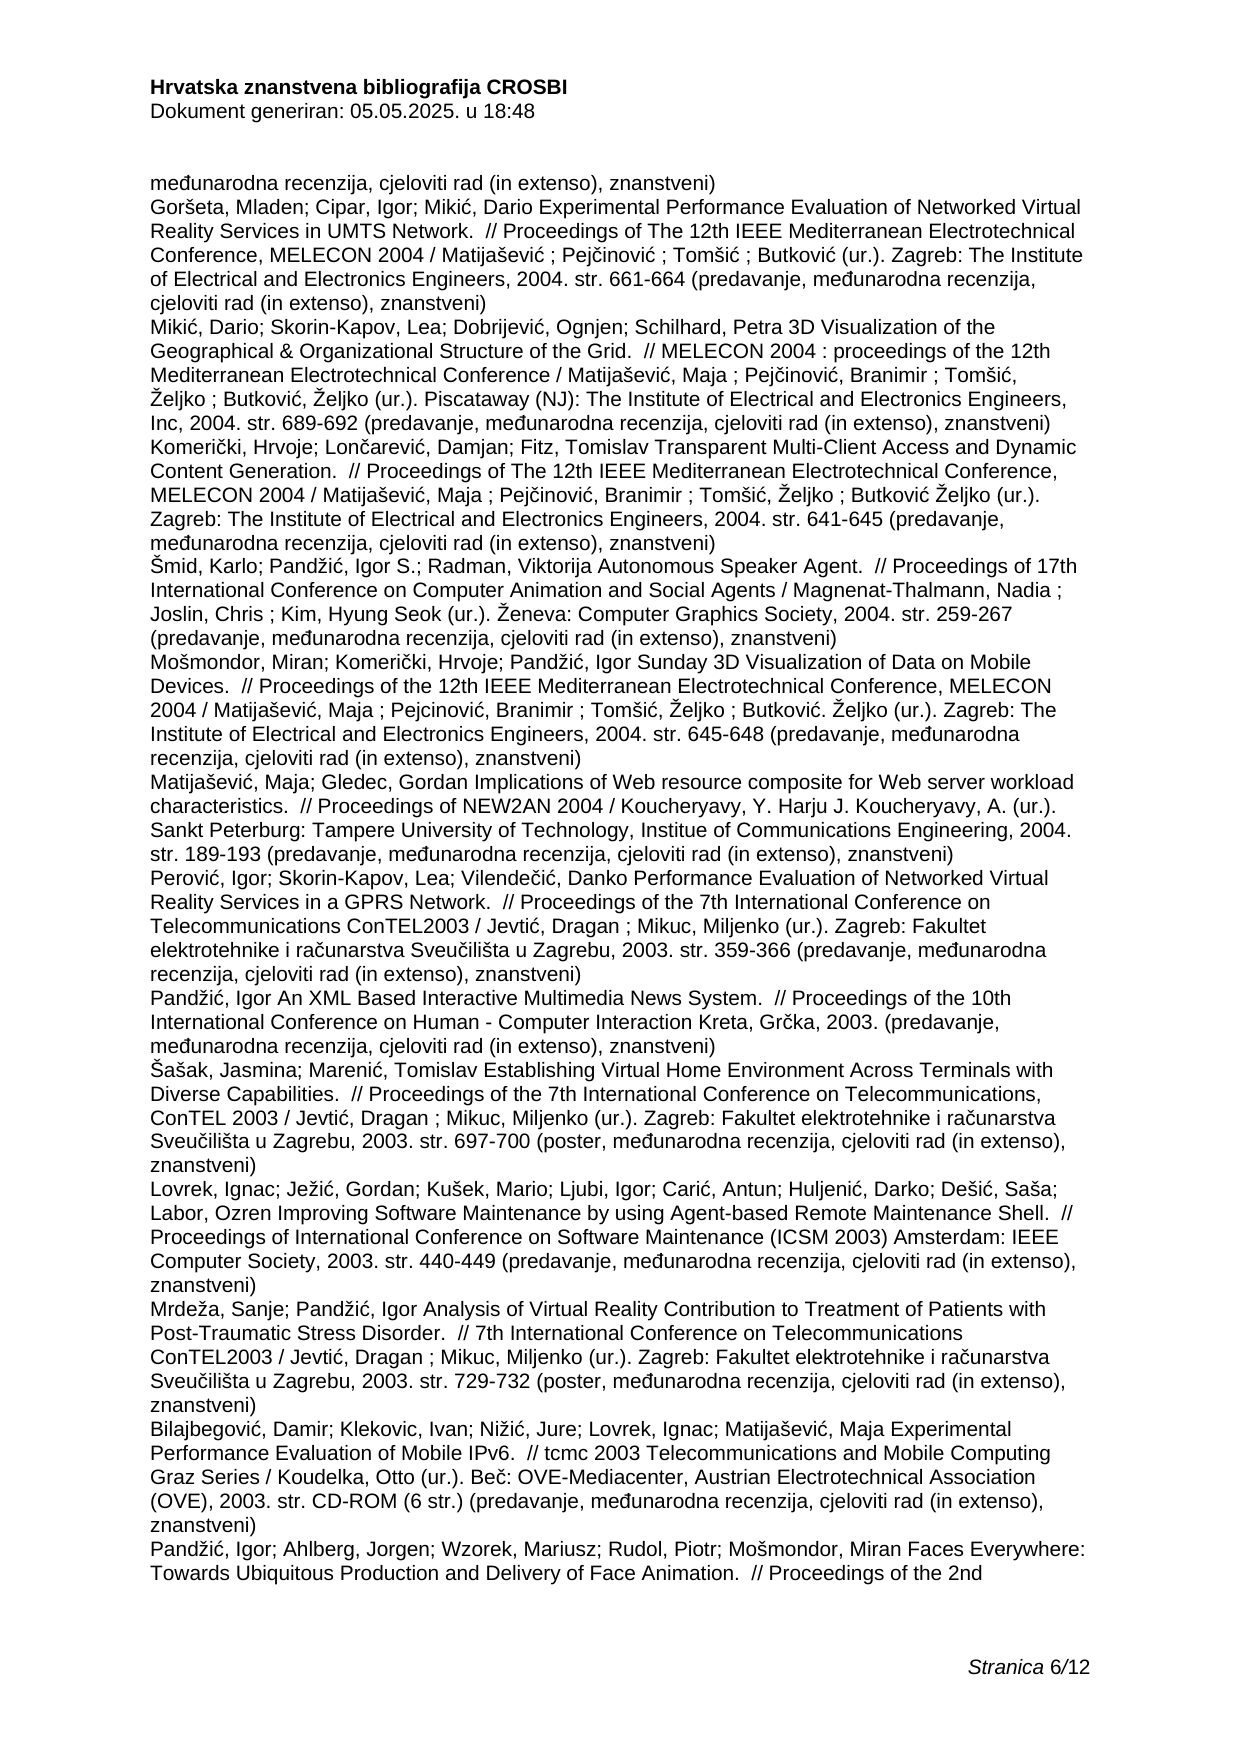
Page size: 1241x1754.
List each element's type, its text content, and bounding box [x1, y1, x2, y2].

text Lovrek, Ignac; Ježić, Gordan; Kušek, Mario; Ljubi, Igor; Carić, Antun; Huljenić, Darko; Dešić, Saša; Labor, Ozren [150, 1177, 1090, 1297]
text Goršeta, Mladen; Cipar, Igor; Mikić, Dario [150, 195, 1090, 315]
text Mrdeža, Sanje; Pandžić, Igor [150, 1297, 1090, 1417]
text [150, 1537, 1090, 1584]
text Perović, Igor; Skorin-Kapov, Lea; Vilendečić, Danko [150, 866, 1090, 986]
text Komerički, Hrvoje; Lončarević, Damjan; Fitz, Tomislav [150, 434, 1090, 554]
text Matijašević, Maja; Gledec, Gordan [150, 770, 1090, 866]
text Pandžić, Igor [150, 986, 1090, 1057]
text Šmid, Karlo; Pandžić, Igor S.; Radman, Viktorija [150, 554, 1090, 650]
text Mikić, Dario; Skorin-Kapov, Lea; Dobrijević, Ognjen; Schilhard, Petra [150, 315, 1090, 434]
text Šašak, Jasmina; Marenić, Tomislav [150, 1057, 1090, 1177]
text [150, 171, 1090, 195]
text Bilajbegović, Damir; Klekovic, Ivan; Nižić, Jure; Lovrek, Ignac; Matijašević, Maja [150, 1417, 1090, 1537]
text Mošmondor, Miran; Komerički, Hrvoje; Pandžić, Igor Sunday [150, 650, 1090, 770]
